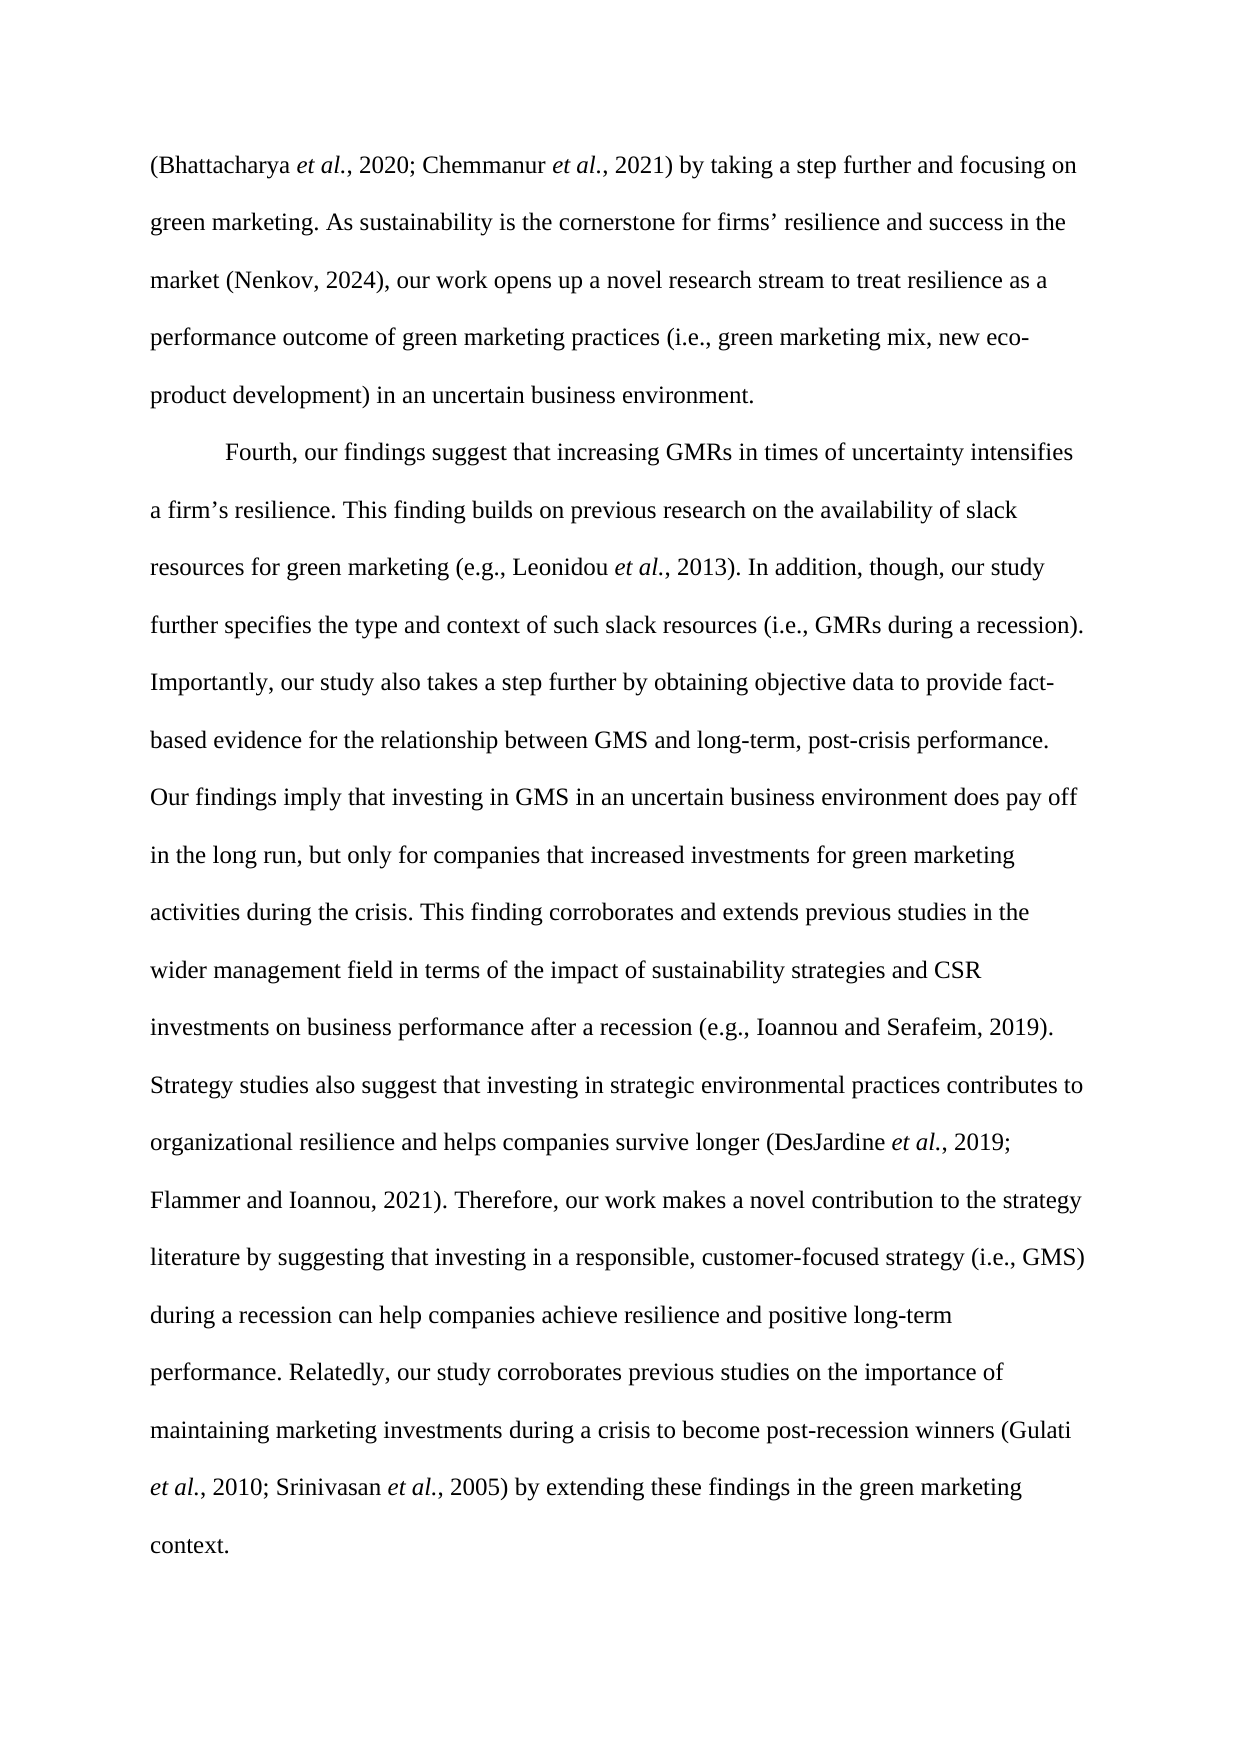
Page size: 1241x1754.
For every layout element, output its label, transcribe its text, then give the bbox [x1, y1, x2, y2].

text Fourth, our findings suggest that increasing GMRs in times of uncertainty intensifies a firm’s resilience. This finding builds on previous research on the availability of slack resources for green marketing (e.g., Leonidou et al., 2013). In addition, though, our study further specifies the type and context of such slack resources (i.e., GMRs during a recession). Importantly, our study also takes a step further by obtaining objective data to provide fact-based evidence for the relationship between GMS and long-term, post-crisis performance. Our findings imply that investing in GMS in an uncertain business environment does pay off in the long run, but only for companies that increased investments for green marketing activities during the crisis. This finding corroborates and extends previous studies in the wider management field in terms of the impact of sustainability strategies and CSR investments on business performance after a recession (e.g., Ioannou and Serafeim, 2019). Strategy studies also suggest that investing in strategic environmental practices contributes to organizational resilience and helps companies survive longer (DesJardine et al., 2019; Flammer and Ioannou, 2021). Therefore, our work makes a novel contribution to the strategy literature by suggesting that investing in a responsible, customer-focused strategy (i.e., GMS) during a recession can help companies achieve resilience and positive long-term performance. Relatedly, our study corroborates previous studies on the importance of maintaining marketing investments during a crisis to become post-recession winners (Gulati et al., 2010; Srinivasan et al., 2005) by extending these findings in the green marketing context. [150, 437, 1090, 1559]
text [150, 150, 1090, 409]
